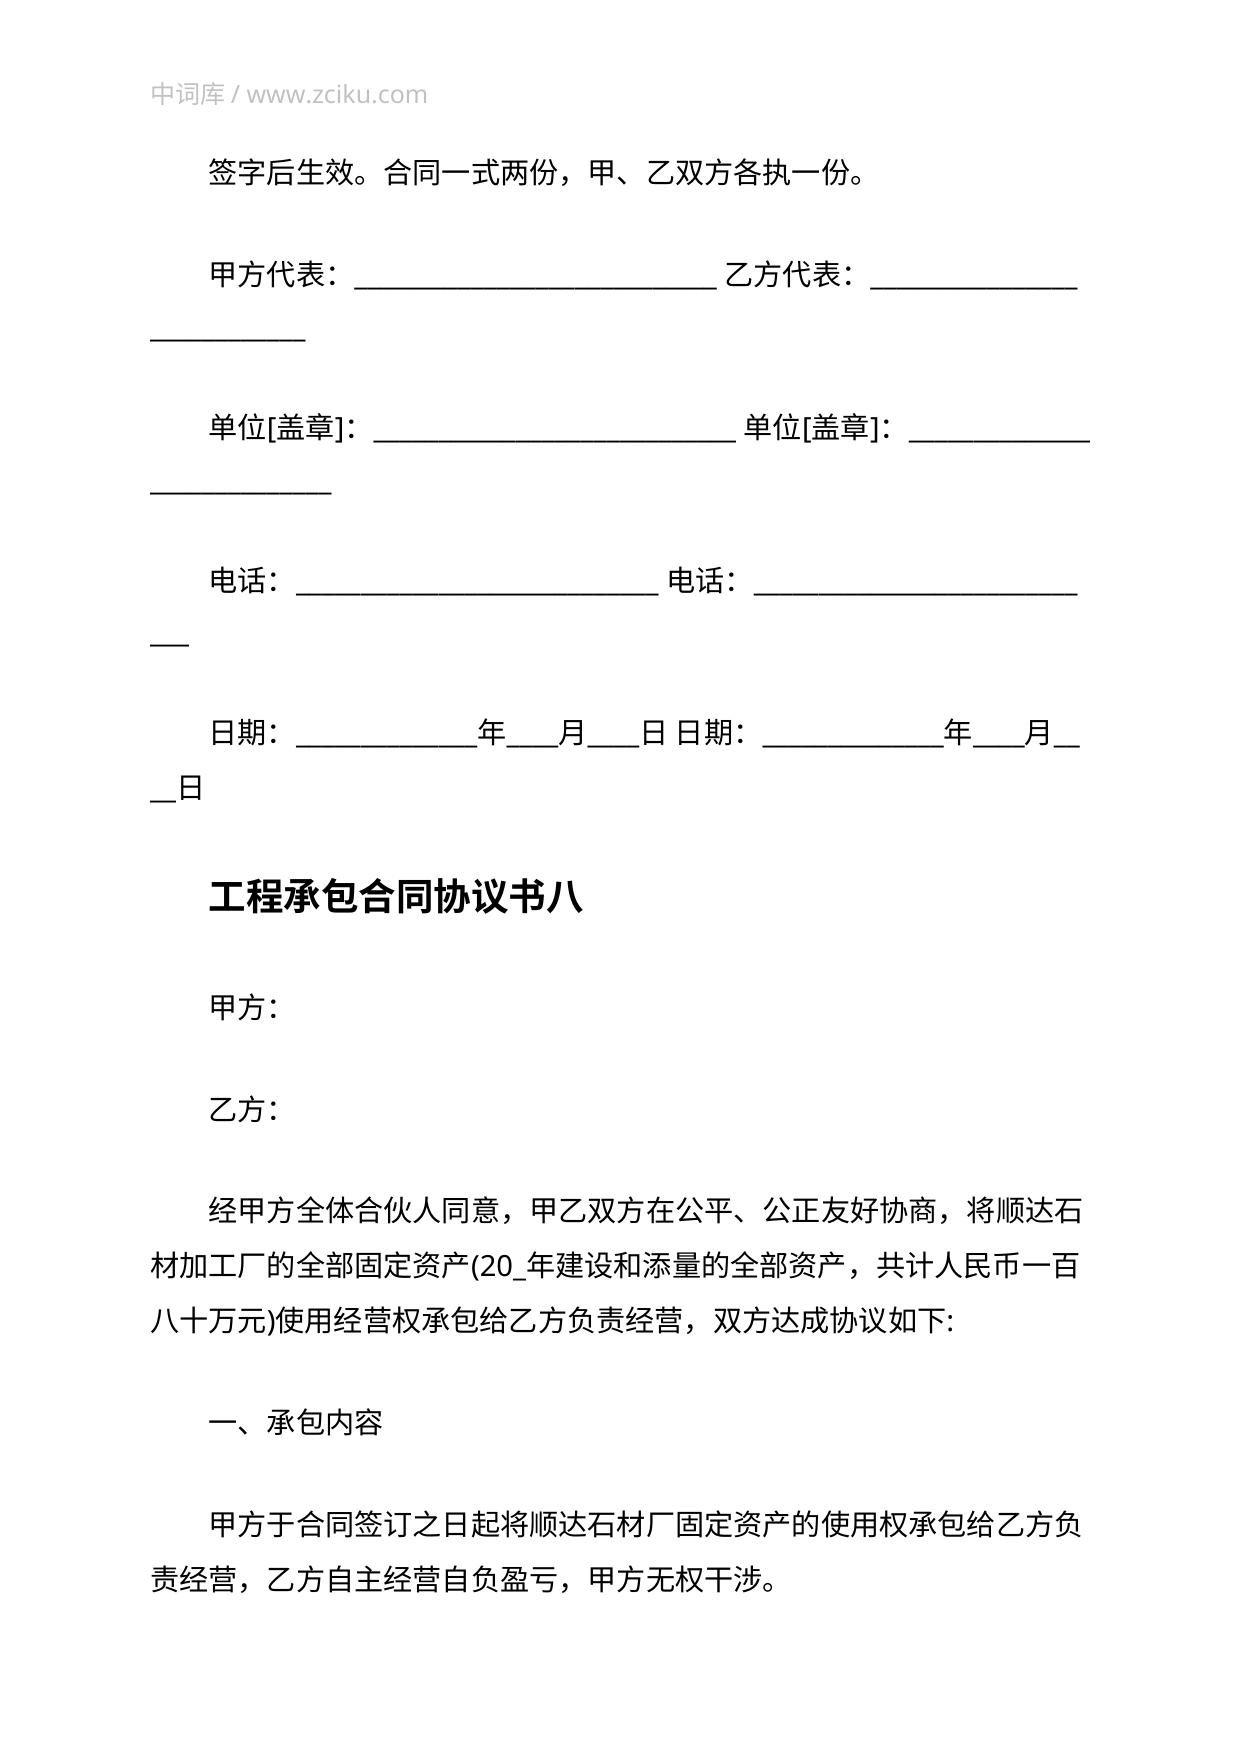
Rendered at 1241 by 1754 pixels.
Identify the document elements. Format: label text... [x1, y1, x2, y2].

text 一、承包内容 [150, 1400, 1090, 1442]
text 签字后生效。合同一式两份，甲、乙双方各执一份。 [150, 150, 1090, 192]
text 单位[盖章]：____________________________ 单位[盖章]：____________________________ [150, 404, 1090, 498]
text 经甲方全体合伙人同意，甲乙双方在公平、公正友好协商，将顺达石材加工厂的全部固定资产(20_年建设和添量的全部资产，共计人民币一百八十万元)使用经营权承包给乙方负责经营，双方达成协议如下: [150, 1188, 1090, 1340]
text 电话：____________________________ 电话：____________________________ [150, 557, 1090, 651]
text 甲方于合同签订之日起将顺达石材厂固定资产的使用权承包给乙方负责经营，乙方自主经营自负盈亏，甲方无权干涉。 [150, 1501, 1090, 1599]
text 工程承包合同协议书八 [150, 867, 1090, 921]
text 乙方： [150, 1086, 1090, 1128]
text 甲方： [150, 984, 1090, 1027]
text 日期：______________年____月____日 日期：______________年____月____日 [150, 710, 1090, 807]
text 甲方代表：____________________________ 乙方代表：____________________________ [150, 252, 1090, 346]
